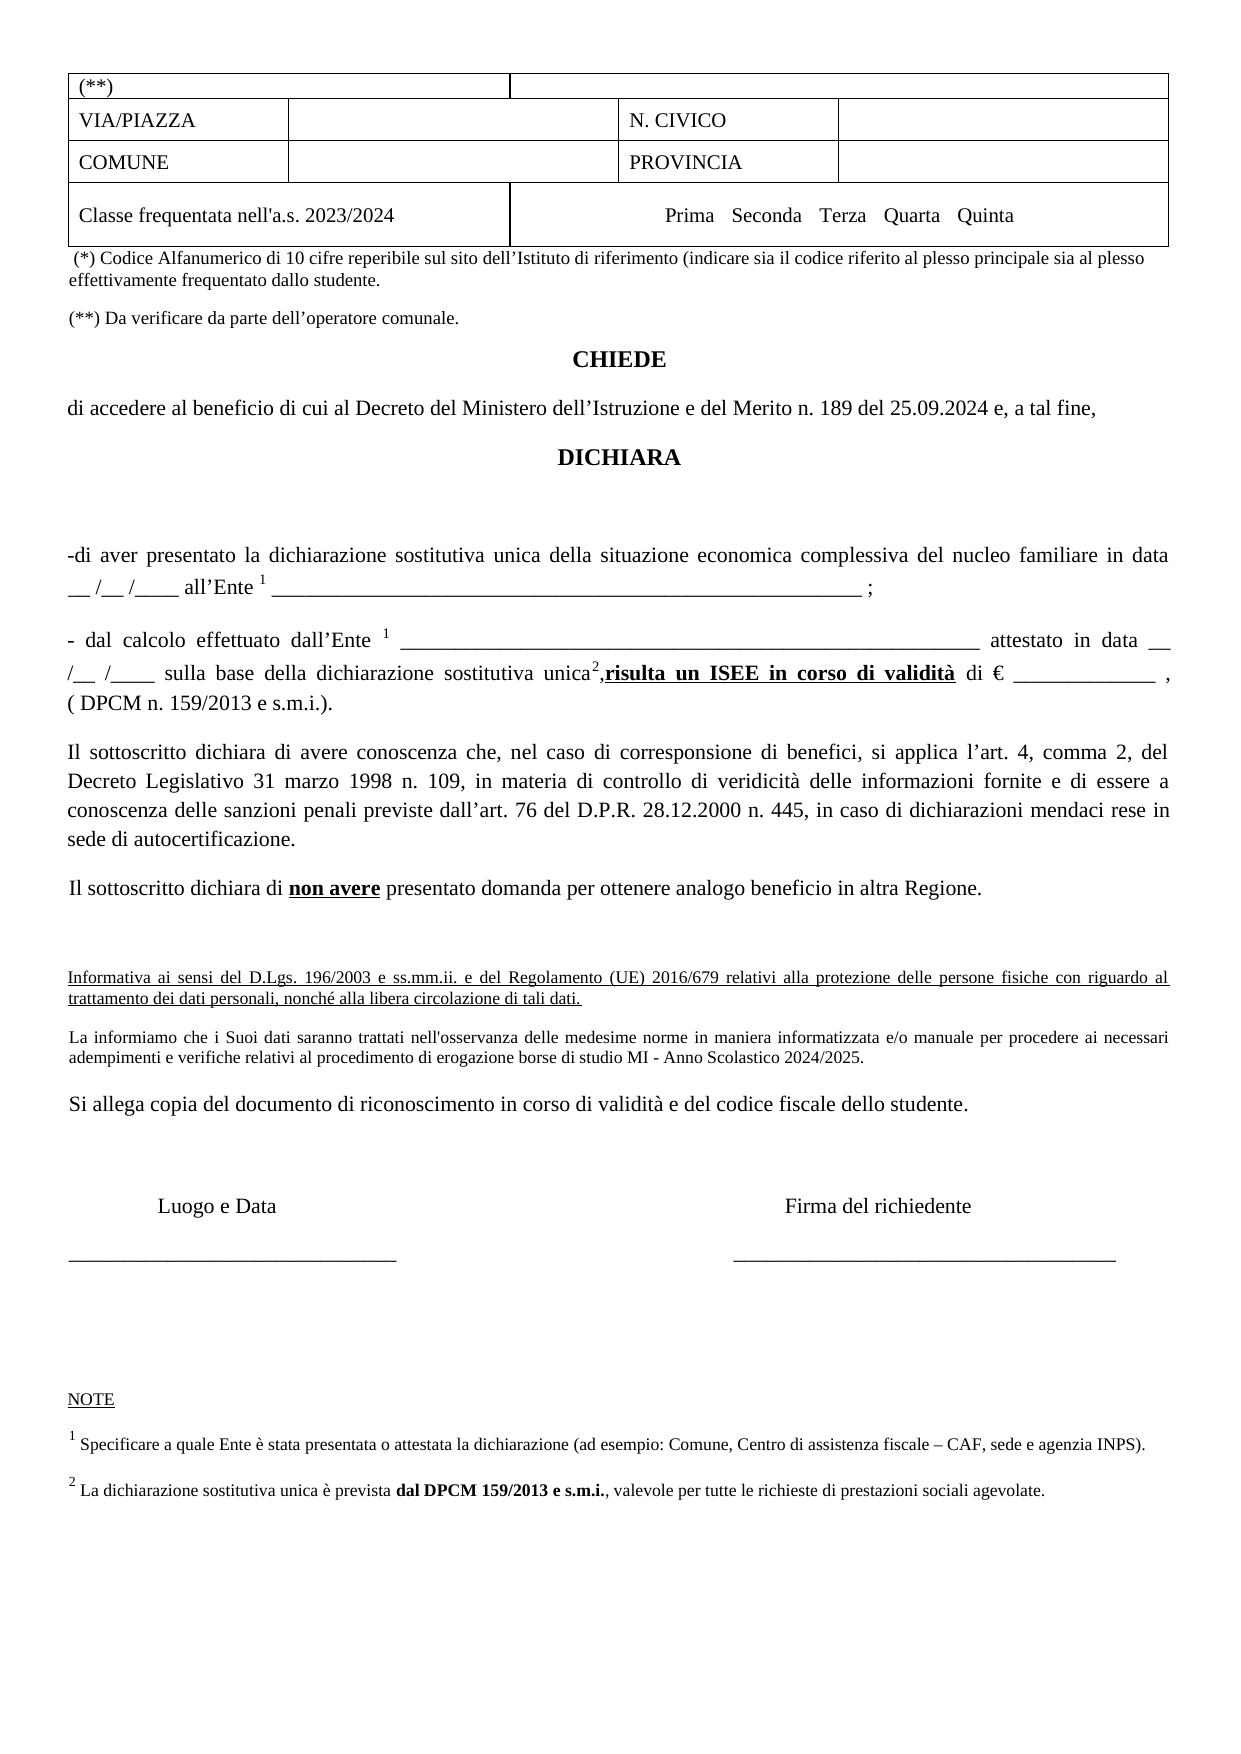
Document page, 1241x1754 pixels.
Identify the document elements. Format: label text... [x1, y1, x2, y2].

text CHIEDE [67, 345, 1171, 372]
text (*) Codice Alfanumerico di 10 cifre reperibile sul sito dell’Istituto di riferimento (indicare sia il codice riferito al plesso principale sia al plesso effettivamente frequentato dallo studente. [69, 247, 1171, 290]
text NOTE [67, 1389, 1171, 1409]
text Si allega copia del documento di riconoscimento in corso di validità e del codice fiscale dello studente. [69, 1091, 1171, 1116]
text -di aver presentato la dichiarazione sostitutiva unica della situazione economica complessiva del nucleo familiare in data __ /__ /____ all’Ente 1 ______________________________________________________ ; [67, 542, 1171, 600]
text di accedere al beneficio di cui al Decreto del Ministero dell’Istruzione e del Merito n. 189 del 25.09.2024 e, a tal fine, [67, 395, 1171, 421]
text ______________________________ ___________________________________ [69, 1239, 1171, 1264]
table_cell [69, 74, 509, 98]
text 2 La dichiarazione sostitutiva unica è prevista dal DPCM 159/2013 e s.m.i., valevole per tutte le richieste di prestazioni sociali agevolate. [69, 1474, 1171, 1501]
table_cell COMUNE [69, 141, 288, 182]
text Informativa ai sensi del D.Lgs. 196/2003 e ss.mm.ii. e del Regolamento (UE) 2016/679 relativi alla protezione delle persone fisiche con riguardo al trattamento dei dati personali, nonché alla libera circolazione di tali dati. [67, 967, 1171, 1008]
table_cell [289, 99, 618, 140]
text Il sottoscritto dichiara di non avere presentato domanda per ottenere analogo beneficio in altra Regione. [69, 875, 1171, 900]
text Il sottoscritto dichiara di avere conoscenza che, nel caso di corresponsione di benefici, si applica l’art. 4, comma 2, del Decreto Legislativo 31 marzo 1998 n. 109, in materia di controllo di veridicità delle informazioni fornite e di essere a conoscenza delle sanzioni penali previste dall’art. 76 del D.P.R. 28.12.2000 n. 445, in caso di dichiarazioni mendaci rese in sede di autocertificazione. [67, 739, 1171, 851]
table_cell [839, 141, 1168, 182]
table_cell PrimaSecondaTerzaQuartaQuinta [511, 183, 1168, 246]
text La informiamo che i Suoi dati saranno trattati nell'osservanza delle medesime norme in maniera informatizzata e/o manuale per procedere ai necessari adempimenti e verifiche relativi al procedimento di erogazione borse di studio MI - Anno Scolastico 2024/2025. [69, 1026, 1171, 1067]
table_cell VIA/PIAZZA [69, 99, 288, 140]
table_cell [839, 99, 1168, 140]
table_cell Classe frequentata nell'a.s. 2023/2024 [69, 183, 509, 246]
table_cell PROVINCIA [619, 141, 838, 182]
text DICHIARA [67, 443, 1171, 471]
table_cell [289, 141, 618, 182]
text 1 Specificare a quale Ente è stata presentata o attestata la dichiarazione (ad esempio: Comune, Centro di assistenza fiscale – CAF, sede e agenzia INPS). [69, 1428, 1171, 1455]
text - dal calcolo effettuato dall’Ente 1 _____________________________________________________ attestato in data __ /__ /____ sulla base della dichiarazione sostitutiva unica2,risulta un ISEE in corso di validità di € _____________ , ( DPCM n. 159/2013 e s.m.i.). [67, 624, 1171, 715]
text Luogo e Data Firma del richiedente [69, 1193, 1171, 1218]
table_cell N. CIVICO [619, 99, 838, 140]
text (**) Da verificare da parte dell’operatore comunale. [69, 307, 1171, 328]
table_cell [511, 74, 1168, 98]
